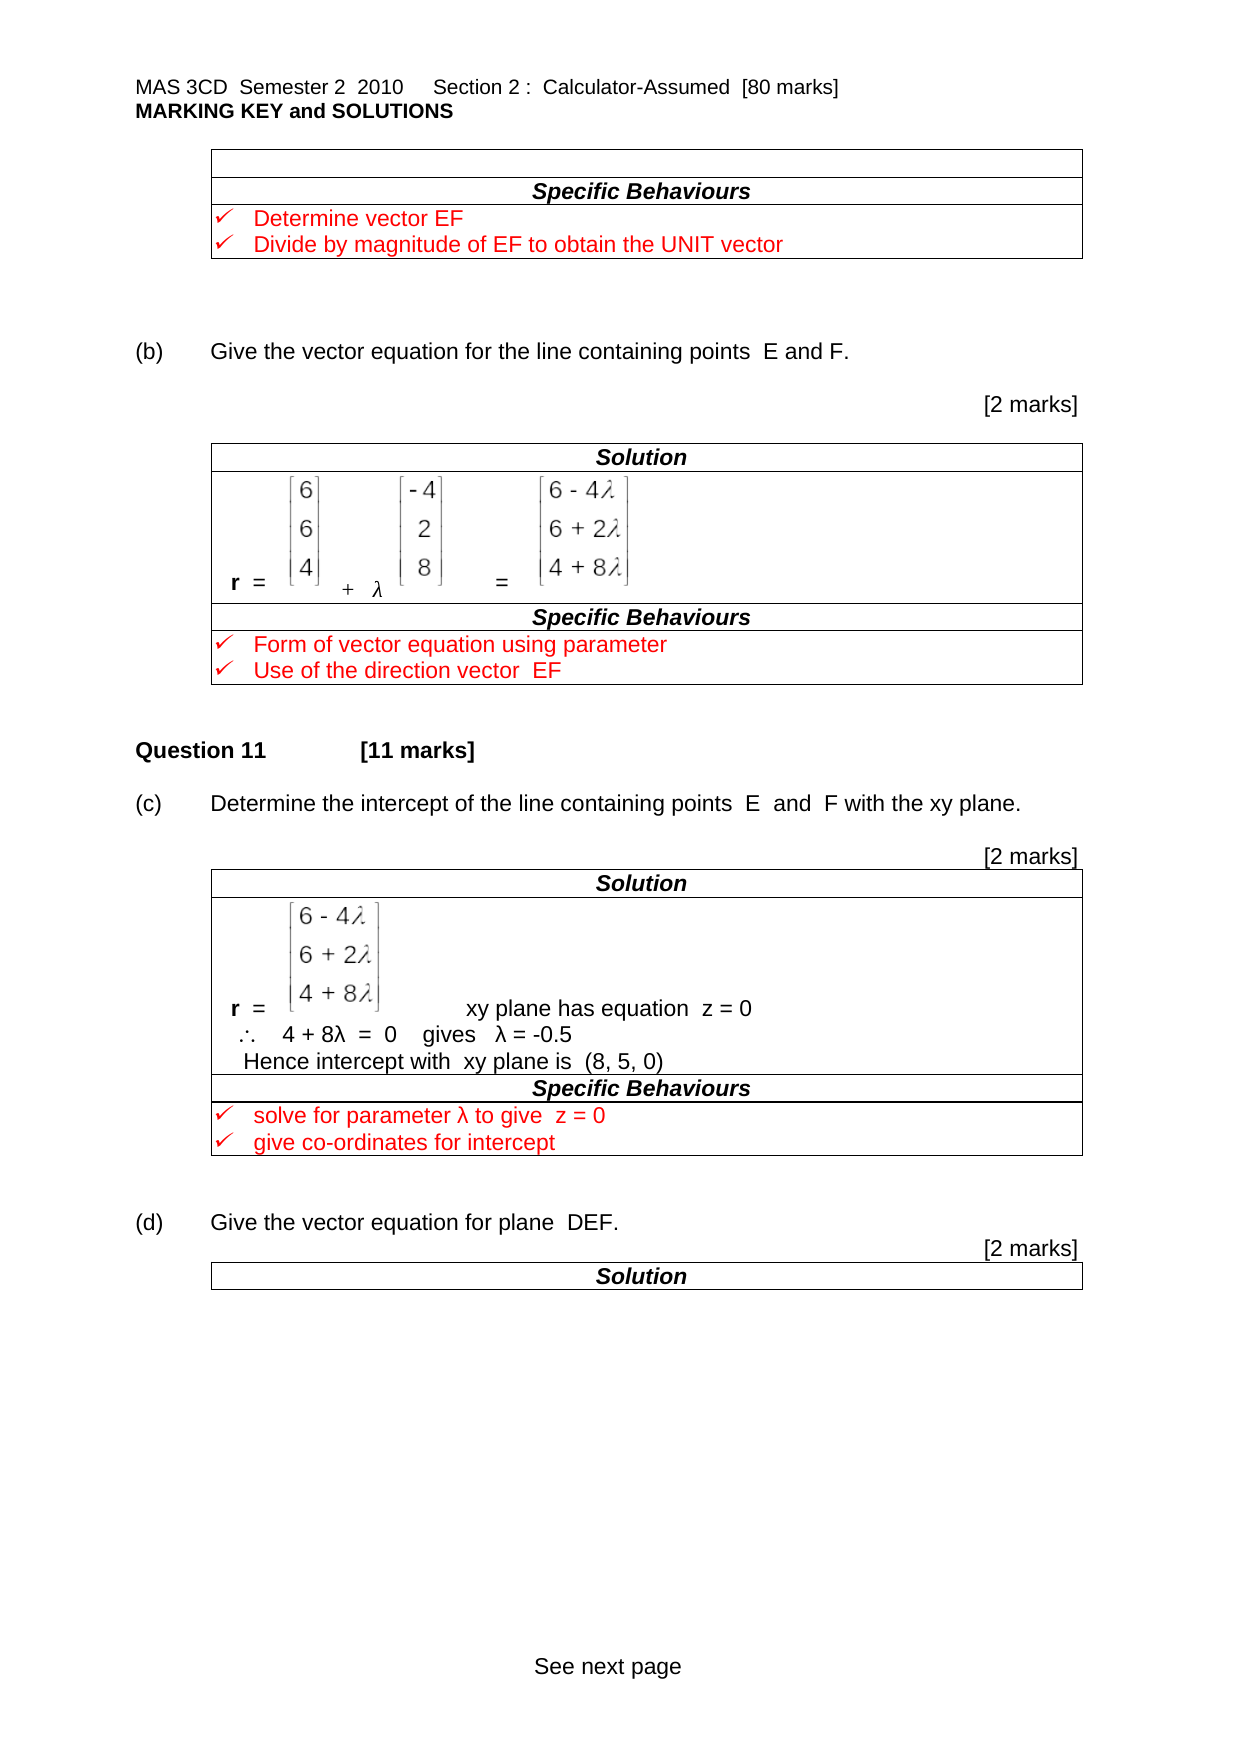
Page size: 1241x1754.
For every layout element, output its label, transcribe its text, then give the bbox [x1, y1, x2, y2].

table_cell Determine vector EF Divide by magnitude of EF to obtain the UNIT vector [212, 205, 1082, 258]
table_header Solution [212, 870, 1082, 897]
table_header Solution [212, 444, 1082, 471]
table_header Solution [212, 1263, 1082, 1289]
text Question 11 [11 marks] [135, 737, 1078, 764]
text (d) Give the vector equation for plane DEF. [135, 1209, 1078, 1235]
text (b) Give the vector equation for the line containing points E and F. [135, 338, 1078, 364]
text [2 marks] [135, 843, 1078, 869]
text (c) Determine the intercept of the line containing points E and F with the xy plane. [135, 790, 1078, 817]
table_cell Form of vector equation using parameter Use of the direction vector EF [212, 631, 1082, 684]
text [2 marks] [135, 391, 1078, 417]
table_cell Specific Behaviours [212, 604, 1082, 630]
table_cell solve for parameter λ to give z = 0 give co-ordinates for intercept [212, 1103, 1082, 1155]
table_cell r = + λ = [212, 472, 1082, 603]
table_cell Specific Behaviours [212, 178, 1082, 204]
table_cell r = xy plane has equation z = 0 4 + 8λ = 0 gives λ = -0.5 Hence intercept with xy plane is (8, 5, 0) [212, 898, 1082, 1074]
text [2 marks] [135, 1235, 1078, 1262]
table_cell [212, 150, 1082, 177]
table_cell Specific Behaviours [212, 1075, 1082, 1101]
